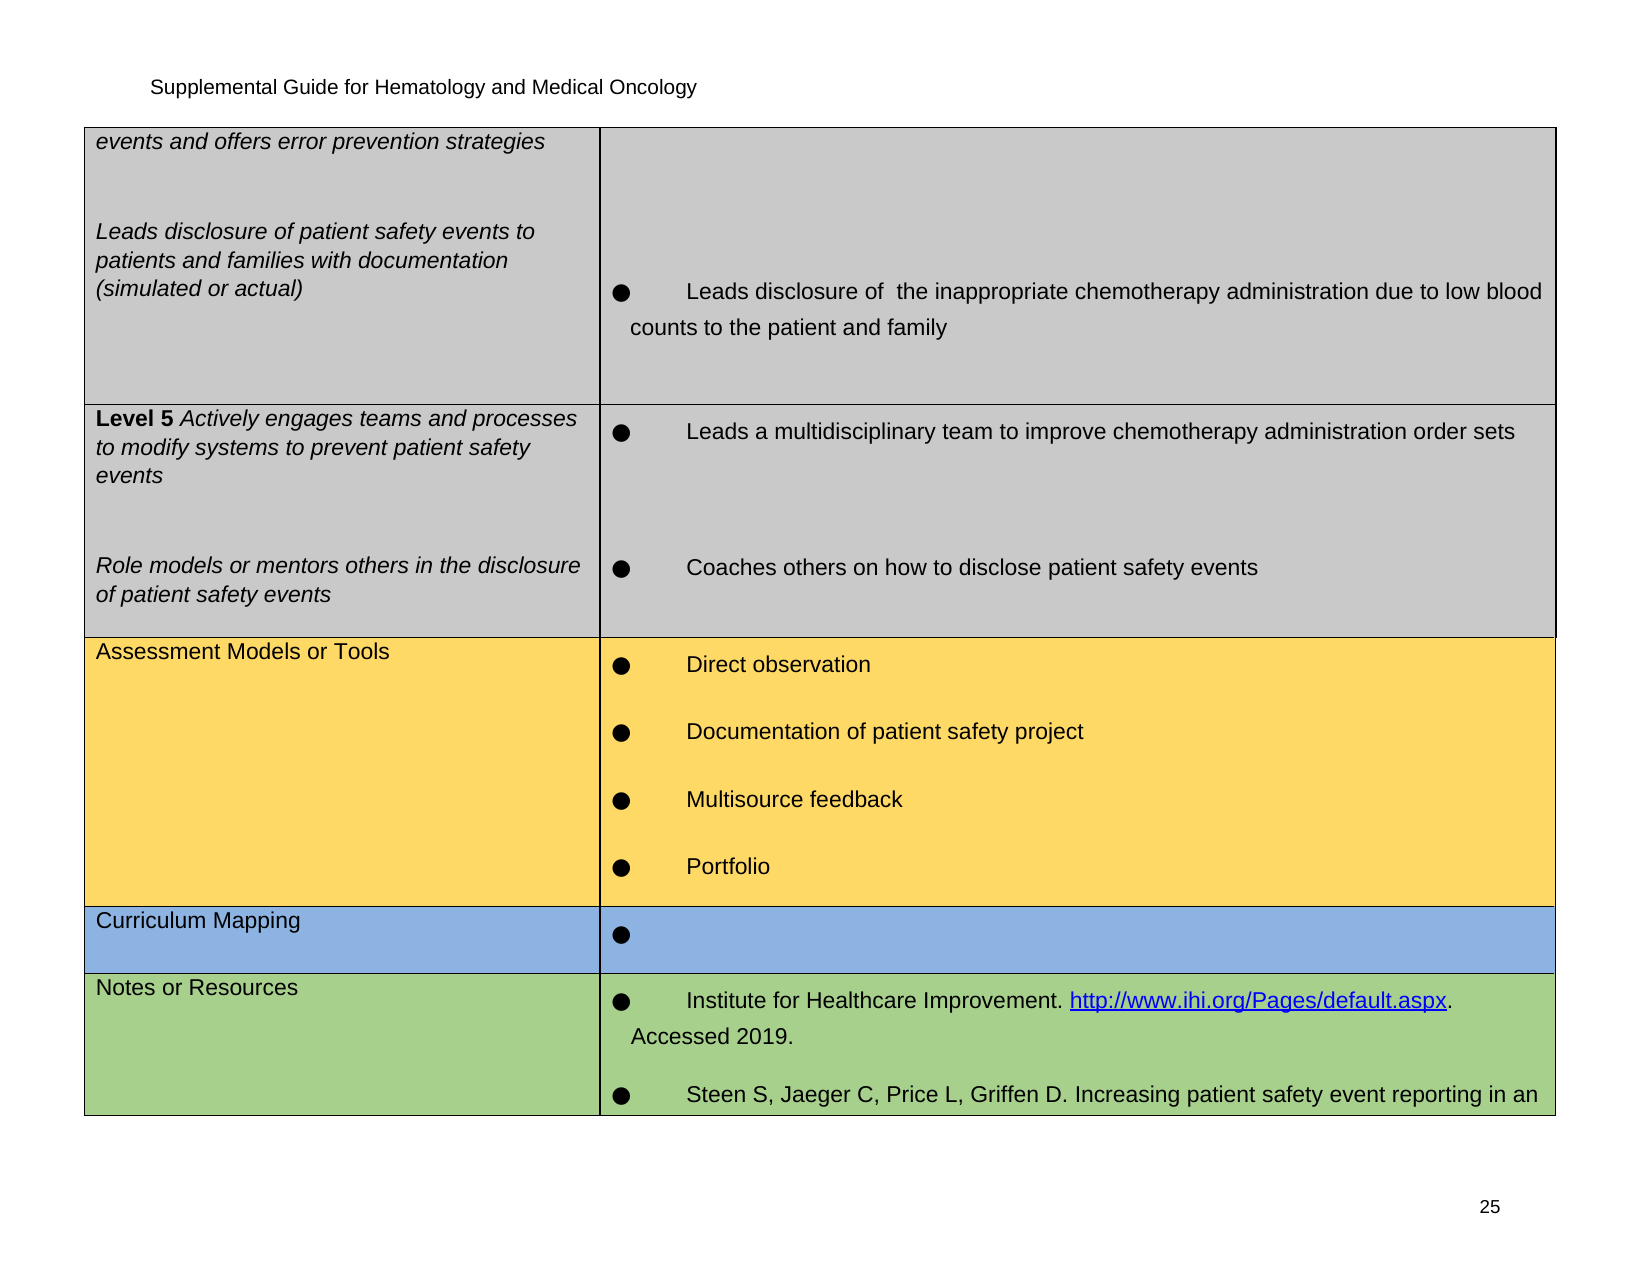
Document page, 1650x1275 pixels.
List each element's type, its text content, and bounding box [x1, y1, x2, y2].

table_cell Curriculum Mapping [85, 907, 599, 973]
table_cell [601, 128, 1555, 404]
table_cell Assessment Models or Tools [85, 638, 599, 906]
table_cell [85, 128, 599, 404]
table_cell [601, 973, 1555, 1115]
table_cell Notes or Resources [85, 974, 599, 1115]
table_cell Leads a multidisciplinary team to improve chemotherapy administration order sets Coaches others on how to disclose patient safety events [601, 405, 1555, 637]
table_cell Direct observation Documentation of patient safety project Multisource feedback Portfolio [601, 637, 1555, 906]
table_cell Level 5 Actively engages teams and processes to modify systems to prevent patient safety events Role models or mentors others in the disclosure of patient safety events [85, 405, 599, 637]
table_cell [601, 906, 1555, 973]
